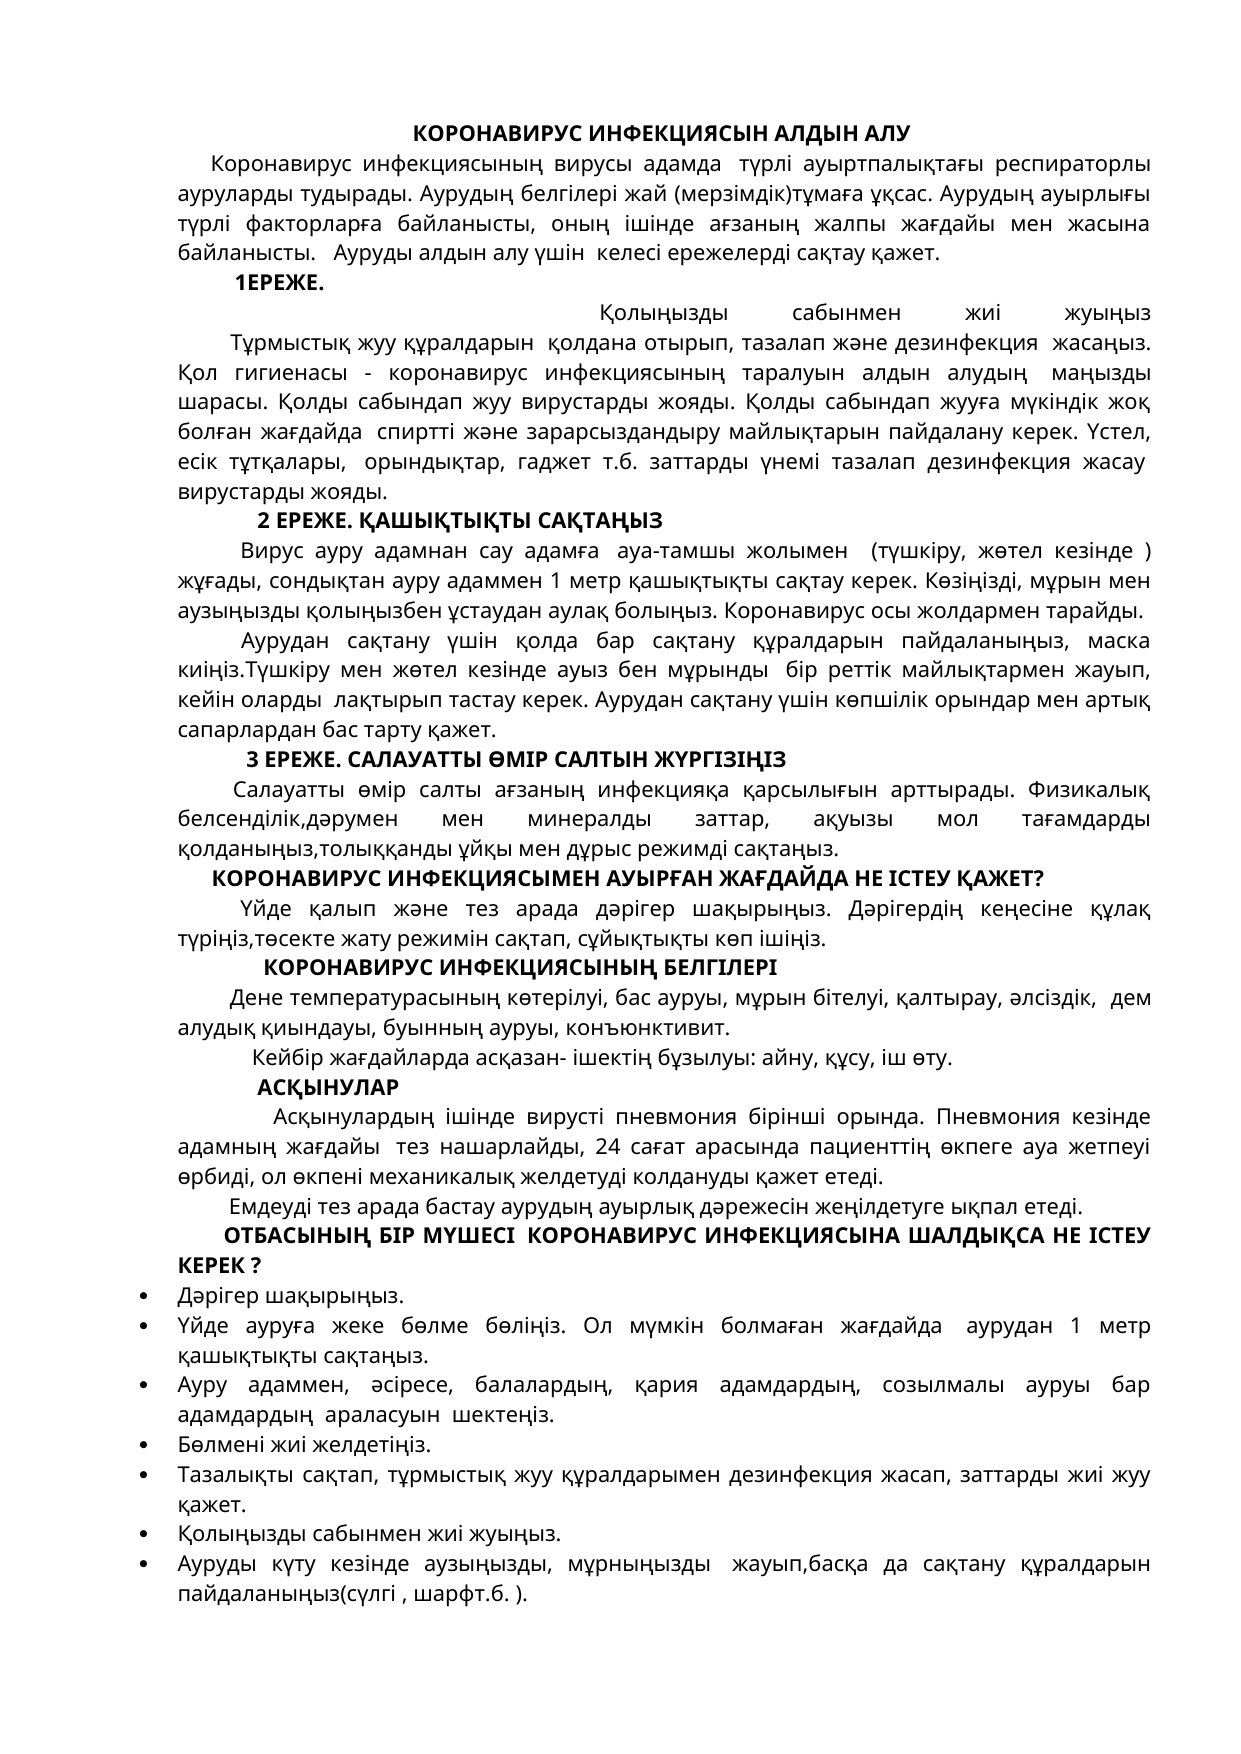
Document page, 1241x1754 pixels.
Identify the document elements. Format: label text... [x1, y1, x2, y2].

text Аурудан сақтану үшін қолда бар сақтану құралдарын пайдаланыңыз, маска киіңіз.Түшкіру мен жөтел кезінде ауыз бен мұрынды бір реттік майлықтармен жауып, кейін оларды лақтырып тастау керек. Аурудан сақтану үшін көпшілік орындар мен артық сапарлардан бас тарту қажет. [177, 624, 1152, 744]
text КОРОНАВИРУС ИНФЕКЦИЯСЫН АЛДЫН АЛУ [177, 118, 1152, 148]
text Дене температурасының көтерілуі, бас ауруы, мұрын бітелуі, қалтырау, әлсіздік, дем алудық қиындауы, буынның ауруы, конъюнктивит. [177, 982, 1152, 1042]
list Ауруды күту кезінде аузыңызды, мұрныңызды жауып,басқа да сақтану құралдарын пайдаланыңыз(сүлгі , шарфт.б. ). [140, 1548, 1152, 1608]
text 3 ЕРЕЖЕ. САЛАУАТТЫ ӨМІР САЛТЫН ЖҮРГІЗІҢІЗ [177, 744, 1152, 773]
text Вирус ауру адамнан сау адамға ауа-тамшы жолымен (түшкіру, жөтел кезінде ) жұғады, сондықтан ауру адаммен 1 метр қашықтықты сақтау керек. Көзіңізді, мұрын мен аузыңызды қолыңызбен ұстаудан аулақ болыңыз. Коронавирус осы жолдармен тарайды. [177, 535, 1152, 624]
text КОРОНАВИРУС ИНФЕКЦИЯСЫМЕН АУЫРҒАН ЖАҒДАЙДА НЕ ІСТЕУ ҚАЖЕТ? [177, 863, 1152, 893]
text ОТБАСЫНЫҢ БІР МҮШЕСІ КОРОНАВИРУС ИНФЕКЦИЯСЫНА ШАЛДЫҚСА НЕ ІСТЕУ КЕРЕК ? [177, 1220, 1152, 1280]
text КОРОНАВИРУС ИНФЕКЦИЯСЫНЫҢ БЕЛГІЛЕРІ [177, 952, 1152, 982]
text Асқынулардың ішінде вирусті пневмония бірінші орында. Пневмония кезінде адамның жағдайы тез нашарлайды, 24 сағат арасында пациенттің өкпеге ауа жетпеуі өрбиді, ол өкпені механикалық желдетуді колдануды қажет етеді. [177, 1101, 1152, 1191]
text Кейбір жағдайларда асқазан- ішектің бұзылуы: айну, құсу, іш өту. [177, 1042, 1152, 1071]
list Үйде ауруға жеке бөлме бөліңіз. Ол мүмкін болмаған жағдайда аурудан 1 метр қашықтықты сақтаңыз. [140, 1310, 1152, 1369]
text Салауатты өмір салты ағзаның инфекцияқа қарсылығын арттырады. Физикалық белсенділік,дәрумен мен минералды заттар, ақуызы мол тағамдарды қолданыңыз,толыққанды ұйқы мен дұрыс режимді сақтаңыз. [177, 773, 1152, 863]
list Қолыңызды сабынмен жиі жуыңыз. [140, 1518, 1152, 1548]
list Бөлмені жиі желдетіңіз. [140, 1429, 1152, 1459]
text Қолыңызды сабынмен жиі жуыңыз Тұрмыстық жуу құралдарын қолдана отырып, тазалап және дезинфекция жасаңыз. Қол гигиенасы - коронавирус инфекциясының таралуын алдын алудың маңызды шарасы. Қолды сабындап жуу вирустарды жояды. Қолды сабындап жууға мүкіндік жоқ болған жағдайда спиртті және зарарсыздандыру майлықтарын пайдалану керек. Үстел, есік тұтқалары, орындықтар, гаджет т.б. заттарды үнемі тазалап дезинфекция жасау вирустарды жояды. [177, 297, 1152, 505]
text 2 ЕРЕЖЕ. ҚАШЫҚТЫҚТЫ САҚТАҢЫЗ [177, 505, 1152, 535]
text Емдеуді тез арада бастау аурудың ауырлық дәрежесін жеңілдетуге ықпал етеді. [177, 1191, 1152, 1220]
text Коронавирус инфекциясының вирусы адамда түрлі ауыртпалықтағы респираторлы ауруларды тудырады. Аурудың белгілері жай (мерзімдік)тұмаға ұқсас. Аурудың ауырлығы түрлі факторларға байланысты, оның ішінде ағзаның жалпы жағдайы мен жасына байланысты. Ауруды алдын алу үшін келесі ережелерді сақтау қажет. [177, 148, 1152, 267]
list Ауру адаммен, әсіресе, балалардың, қария адамдардың, созылмалы ауруы бар адамдардың араласуын шектеңіз. [140, 1369, 1152, 1429]
text 1ЕРЕЖЕ. [177, 267, 1152, 297]
list Тазалықты сақтап, тұрмыстық жуу құралдарымен дезинфекция жасап, заттарды жиі жуу қажет. [140, 1459, 1152, 1518]
text Үйде қалып және тез арада дәрігер шақырыңыз. Дәрігердің кеңесіне құлақ түріңіз,төсекте жату режимін сақтап, сұйықтықты көп ішіңіз. [177, 893, 1152, 952]
text АСҚЫНУЛАР [177, 1071, 1152, 1101]
list Дәрігер шақырыңыз. [140, 1280, 1152, 1310]
